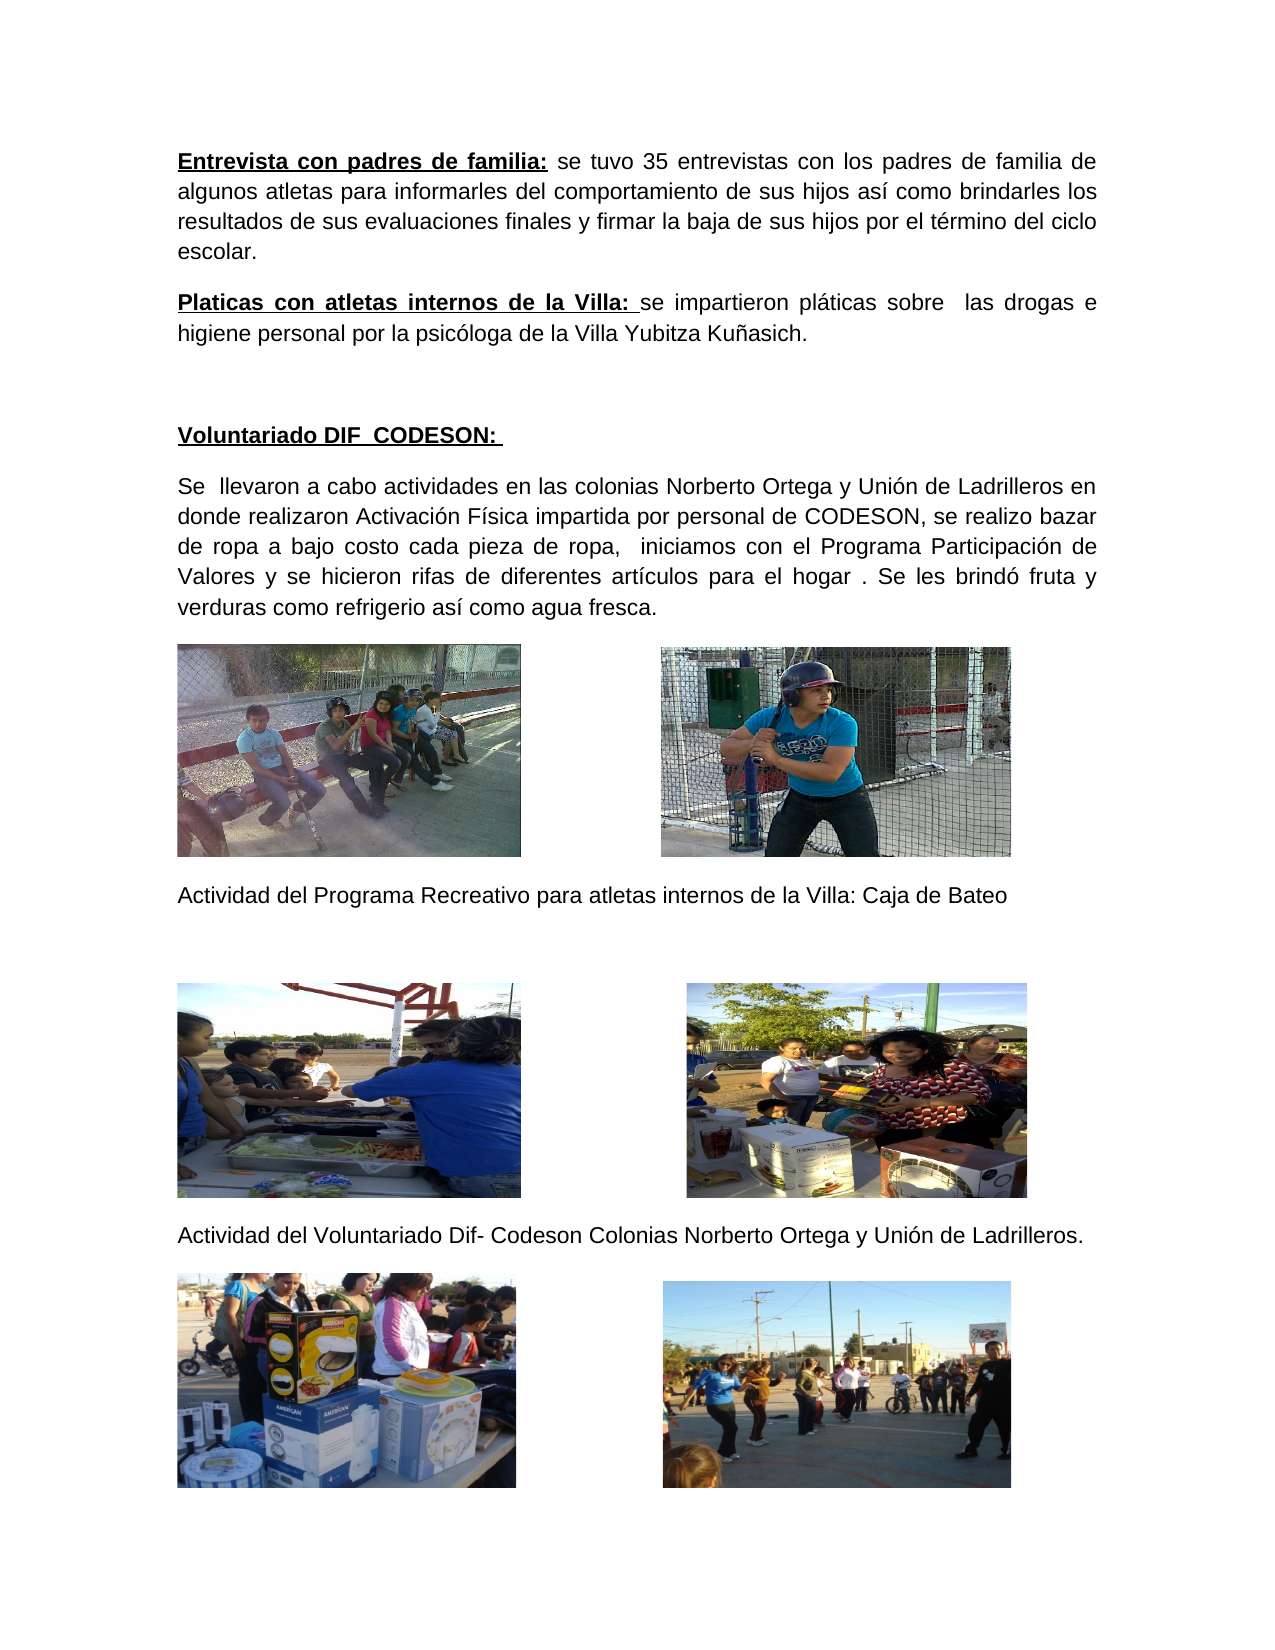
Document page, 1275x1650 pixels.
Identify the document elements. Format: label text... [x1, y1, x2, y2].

picture [662, 1281, 1012, 1488]
text Platicas con atletas internos de la Villa: se impartieron pláticas sobre las drogas e higiene personal por la psicóloga de la Villa Yubitza Kuñasich. [177, 289, 1098, 346]
picture [686, 983, 1028, 1198]
text Voluntariado DIF_CODESON: [177, 422, 1098, 448]
picture [177, 983, 521, 1198]
picture [661, 647, 1012, 857]
picture [177, 1273, 517, 1488]
text Actividad del Programa Recreativo para atletas internos de la Villa: Caja de Bateo [177, 882, 1098, 908]
text Actividad del Voluntariado Dif- Codeson Colonias Norberto Ortega y Unión de Ladrilleros. [177, 1222, 1098, 1249]
text Se llevaron a cabo actividades en las colonias Norberto Ortega y Unión de Ladrilleros en donde realizaron Activación Física impartida por personal de CODESON, se realizo bazar de ropa a bajo costo cada pieza de ropa, iniciamos con el Programa Participación de Valores y se hicieron rifas de diferentes artículos para el hogar . Se les brindó fruta y verduras como refrigerio así como agua fresca. [177, 473, 1098, 620]
picture [177, 644, 521, 857]
text Entrevista con padres de familia: se tuvo 35 entrevistas con los padres de familia de algunos atletas para informarles del comportamiento de sus hijos así como brindarles los resultados de sus evaluaciones finales y firmar la baja de sus hijos por el término del ciclo escolar. [177, 148, 1098, 264]
